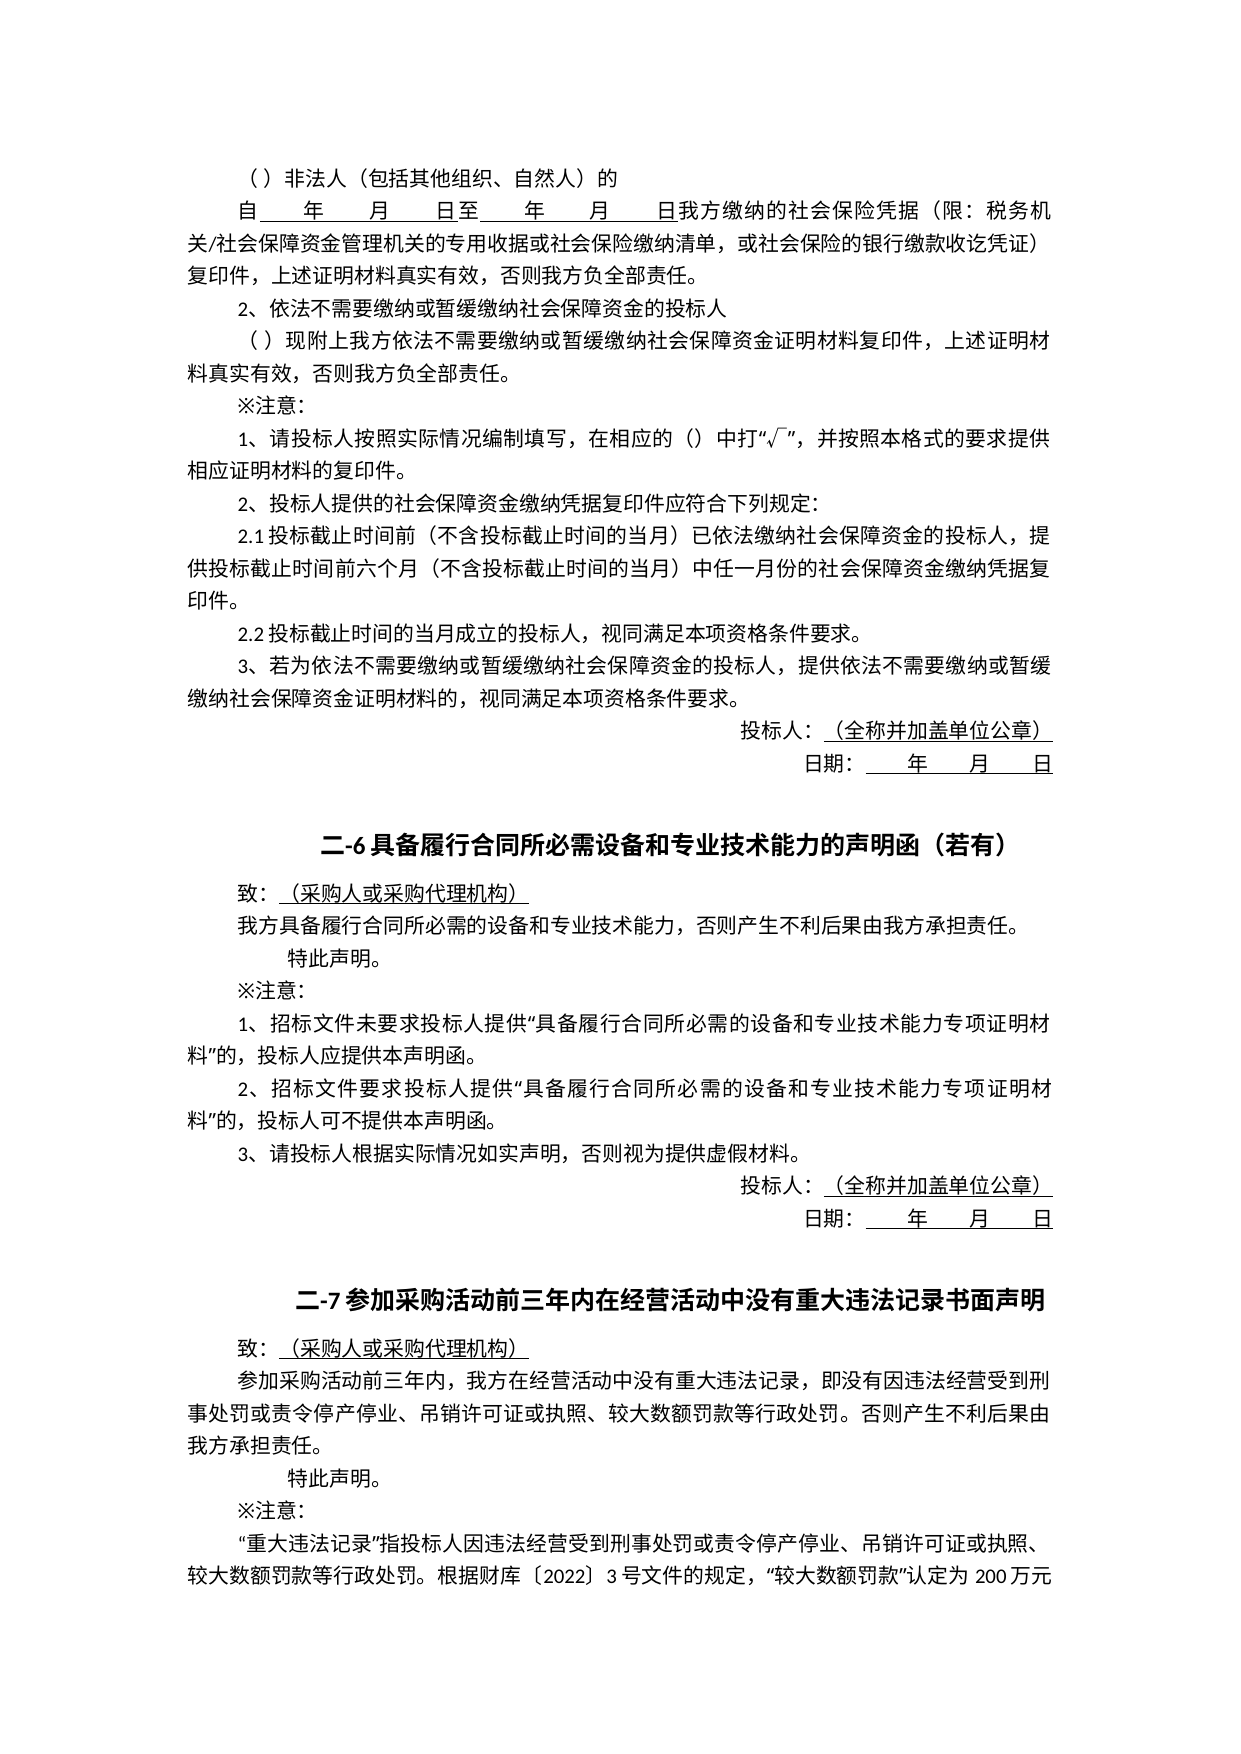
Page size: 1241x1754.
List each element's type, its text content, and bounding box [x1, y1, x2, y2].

text 1、招标文件未要求投标人提供“具备履行合同所必需的设备和专业技术能力专项证明材料”的，投标人应提供本声明函。 [187, 1007, 1053, 1072]
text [187, 1527, 1053, 1592]
text ※注意： [187, 974, 1053, 1007]
text 自 年 月 日至 年 月 日我方缴纳的社会保险凭据（限：税务机关/社会保障资金管理机关的专用收据或社会保险缴纳清单，或社会保险的银行缴款收讫凭证）复印件，上述证明材料真实有效，否则我方负全部责任。 [187, 194, 1053, 292]
text 2、投标人提供的社会保障资金缴纳凭据复印件应符合下列规定： [187, 487, 1053, 519]
text 2.2投标截止时间的当月成立的投标人，视同满足本项资格条件要求。 [187, 617, 1053, 649]
text ※注意： [187, 389, 1053, 422]
text 1、请投标人按照实际情况编制填写，在相应的（）中打“√”，并按照本格式的要求提供相应证明材料的复印件。 [187, 422, 1053, 487]
text 致：（采购人或采购代理机构） [187, 1332, 1053, 1364]
text 日期： 年 月 日 [187, 747, 1053, 779]
text 3、请投标人根据实际情况如实声明，否则视为提供虚假材料。 [187, 1137, 1053, 1169]
text 日期： 年 月 日 [187, 1202, 1053, 1234]
text （ ）非法人（包括其他组织、自然人）的 [187, 162, 1053, 194]
text 2、依法不需要缴纳或暂缓缴纳社会保障资金的投标人 [187, 292, 1053, 324]
text 3、若为依法不需要缴纳或暂缓缴纳社会保障资金的投标人，提供依法不需要缴纳或暂缓缴纳社会保障资金证明材料的，视同满足本项资格条件要求。 [187, 649, 1053, 714]
text 投标人：（全称并加盖单位公章） [187, 1169, 1053, 1202]
text 二-7参加采购活动前三年内在经营活动中没有重大违法记录书面声明 [187, 1267, 1053, 1332]
text 特此声明。 [187, 942, 1053, 974]
text 致：（采购人或采购代理机构） [187, 877, 1053, 909]
text 投标人：（全称并加盖单位公章） [187, 714, 1053, 747]
text ※注意： [187, 1494, 1053, 1527]
text 特此声明。 [187, 1462, 1053, 1494]
text 二-6具备履行合同所必需设备和专业技术能力的声明函（若有） [187, 812, 1053, 877]
text 2、招标文件要求投标人提供“具备履行合同所必需的设备和专业技术能力专项证明材料”的，投标人可不提供本声明函。 [187, 1072, 1053, 1137]
text 我方具备履行合同所必需的设备和专业技术能力，否则产生不利后果由我方承担责任。 [187, 909, 1053, 942]
text 2.1投标截止时间前（不含投标截止时间的当月）已依法缴纳社会保障资金的投标人，提供投标截止时间前六个月（不含投标截止时间的当月）中任一月份的社会保障资金缴纳凭据复印件。 [187, 519, 1053, 617]
text 参加采购活动前三年内，我方在经营活动中没有重大违法记录，即没有因违法经营受到刑事处罚或责令停产停业、吊销许可证或执照、较大数额罚款等行政处罚。否则产生不利后果由我方承担责任。 [187, 1364, 1053, 1462]
text （ ）现附上我方依法不需要缴纳或暂缓缴纳社会保障资金证明材料复印件，上述证明材料真实有效，否则我方负全部责任。 [187, 324, 1053, 389]
